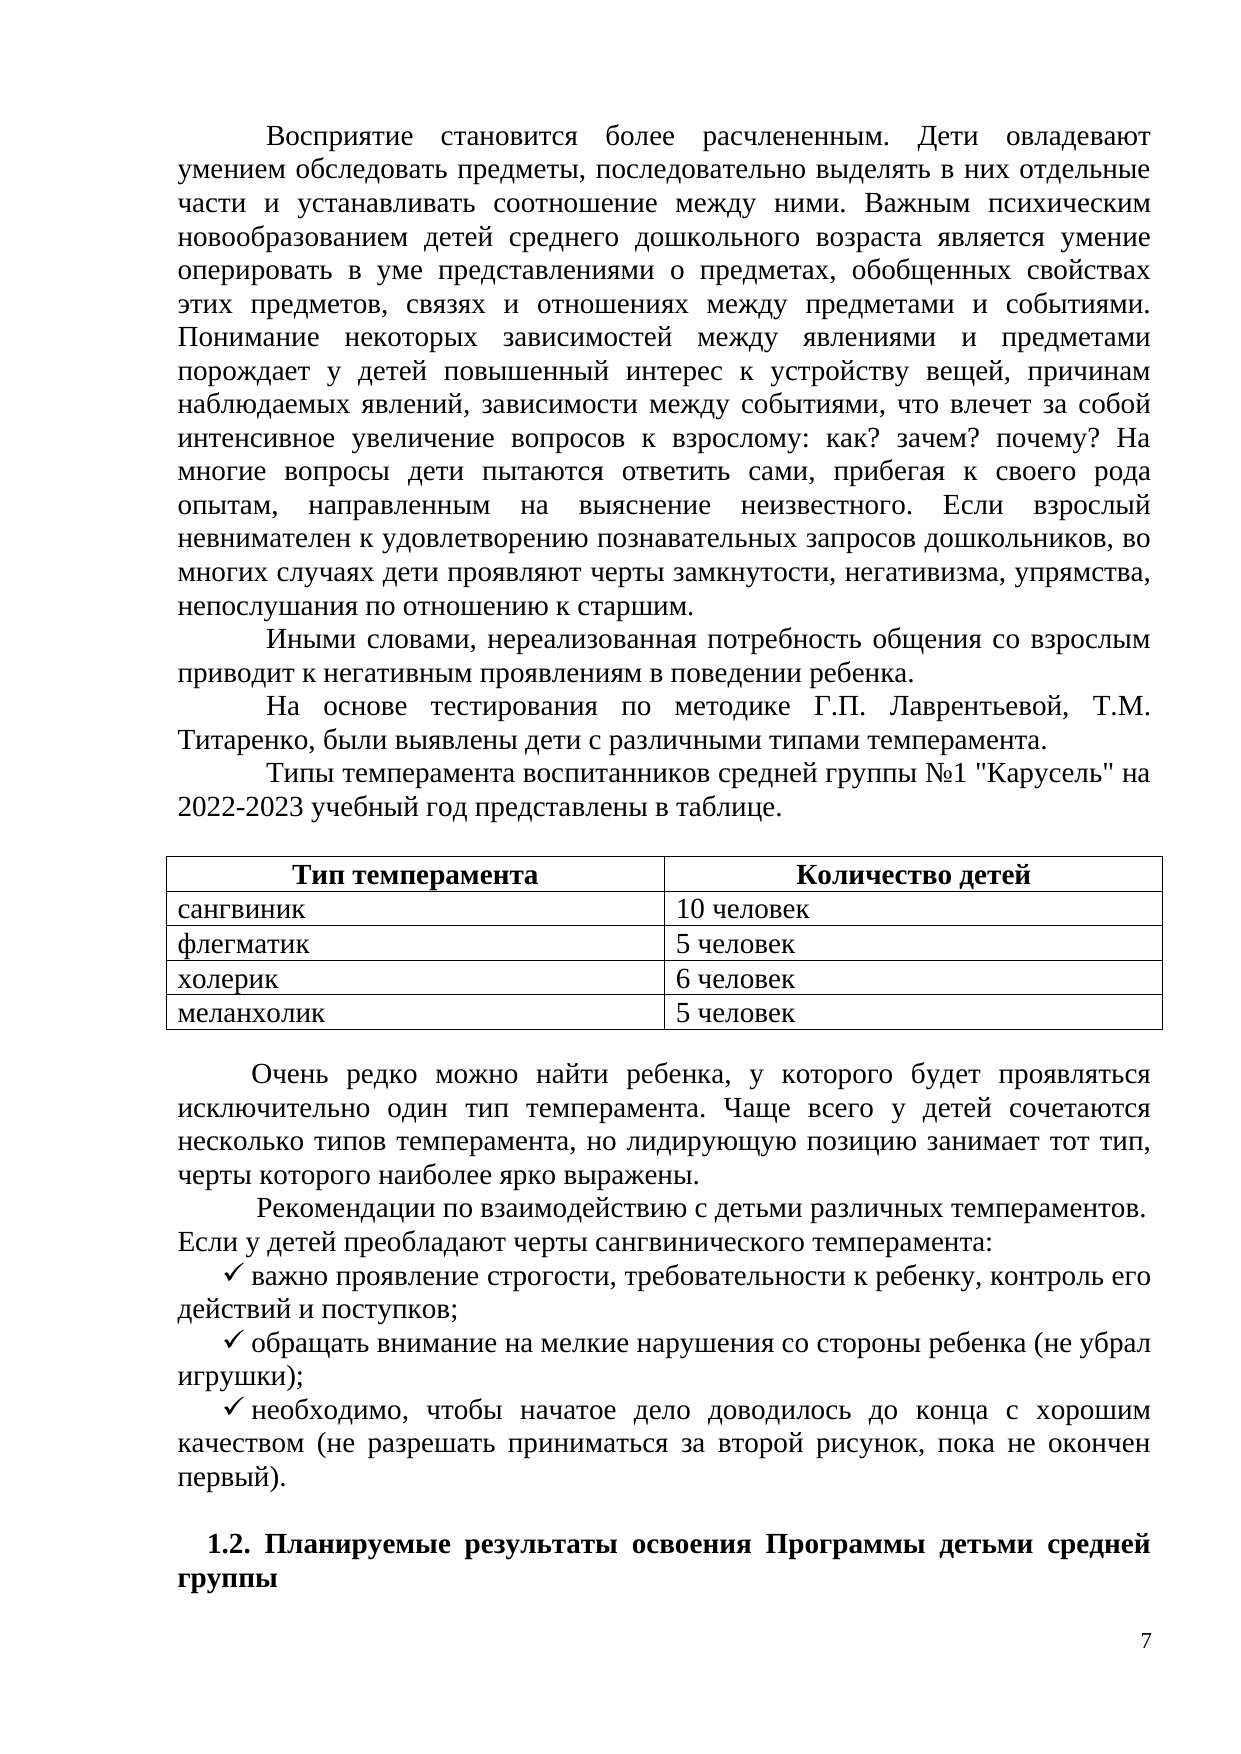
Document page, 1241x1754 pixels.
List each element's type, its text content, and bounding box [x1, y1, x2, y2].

list необходимо, чтобы начатое дело доводилось до конца с хорошим качеством (не разрешать приниматься за второй рисунок, пока не окончен первый). [177, 1392, 1152, 1493]
table_header Количество детей [665, 857, 1162, 891]
text На основе тестирования по методике Г.П. Лаврентьевой, Т.М. Титаренко, были выявлены дети с различными типами темперамента. [177, 688, 1152, 755]
table_cell 6 человек [665, 961, 1162, 994]
table_cell 10 человек [665, 892, 1162, 925]
table_header Тип темперамента [167, 857, 664, 891]
text Очень редко можно найти ребенка, у которого будет проявляться исключительно один тип темперамента. Чаще всего у детей сочетаются несколько типов темперамента, но лидирующую позицию занимает тот тип, черты которого наиболее ярко выражены. [177, 1056, 1152, 1191]
table_cell 5 человек [665, 995, 1162, 1029]
table_cell сангвиник [167, 892, 664, 925]
list обращать внимание на мелкие нарушения со стороны ребенка (не убрал игрушки); [177, 1325, 1152, 1392]
text Рекомендации по взаимодействию с детьми различных темпераментов. [177, 1191, 1152, 1224]
text Если у детей преобладают черты сангвинического темперамента: [177, 1224, 1152, 1258]
table_cell флегматик [167, 926, 664, 960]
list важно проявление строгости, требовательности к ребенку, контроль его действий и поступков; [177, 1258, 1152, 1325]
table_cell 5 человек [665, 926, 1162, 960]
text 1.2. Планируемые результаты освоения Программы детьми средней группы [177, 1526, 1152, 1593]
text Иными словами, нереализованная потребность общения со взрослым приводит к негативным проявлениям в поведении ребенка. [177, 621, 1152, 688]
table_cell холерик [167, 961, 664, 994]
text Восприятие становится более расчлененным. Дети овладевают умением обследовать предметы, последовательно выделять в них отдельные части и устанавливать соотношение между ними. Важным психическим новообразованием детей среднего дошкольного возраста является умение оперировать в уме представлениями о предметах, обобщенных свойствах этих предметов, связях и отношениях между предметами и событиями. Понимание некоторых зависимостей между явлениями и предметами порождает у детей повышенный интерес к устройству вещей, причинам наблюдаемых явлений, зависимости между событиями, что влечет за собой интенсивное увеличение вопросов к взрослому: как? зачем? почему? На многие вопросы дети пытаются ответить сами, прибегая к своего рода опытам, направленным на выяснение неизвестного. Если взрослый невнимателен к удовлетворению познавательных запросов дошкольников, во многих случаях дети проявляют черты замкнутости, негативизма, упрямства, непослушания по отношению к старшим. [177, 118, 1152, 621]
table_cell меланхолик [167, 995, 664, 1029]
text Типы темперамента воспитанников средней группы №1 "Карусель" на 2022-2023 учебный год представлены в таблице. [177, 755, 1152, 822]
